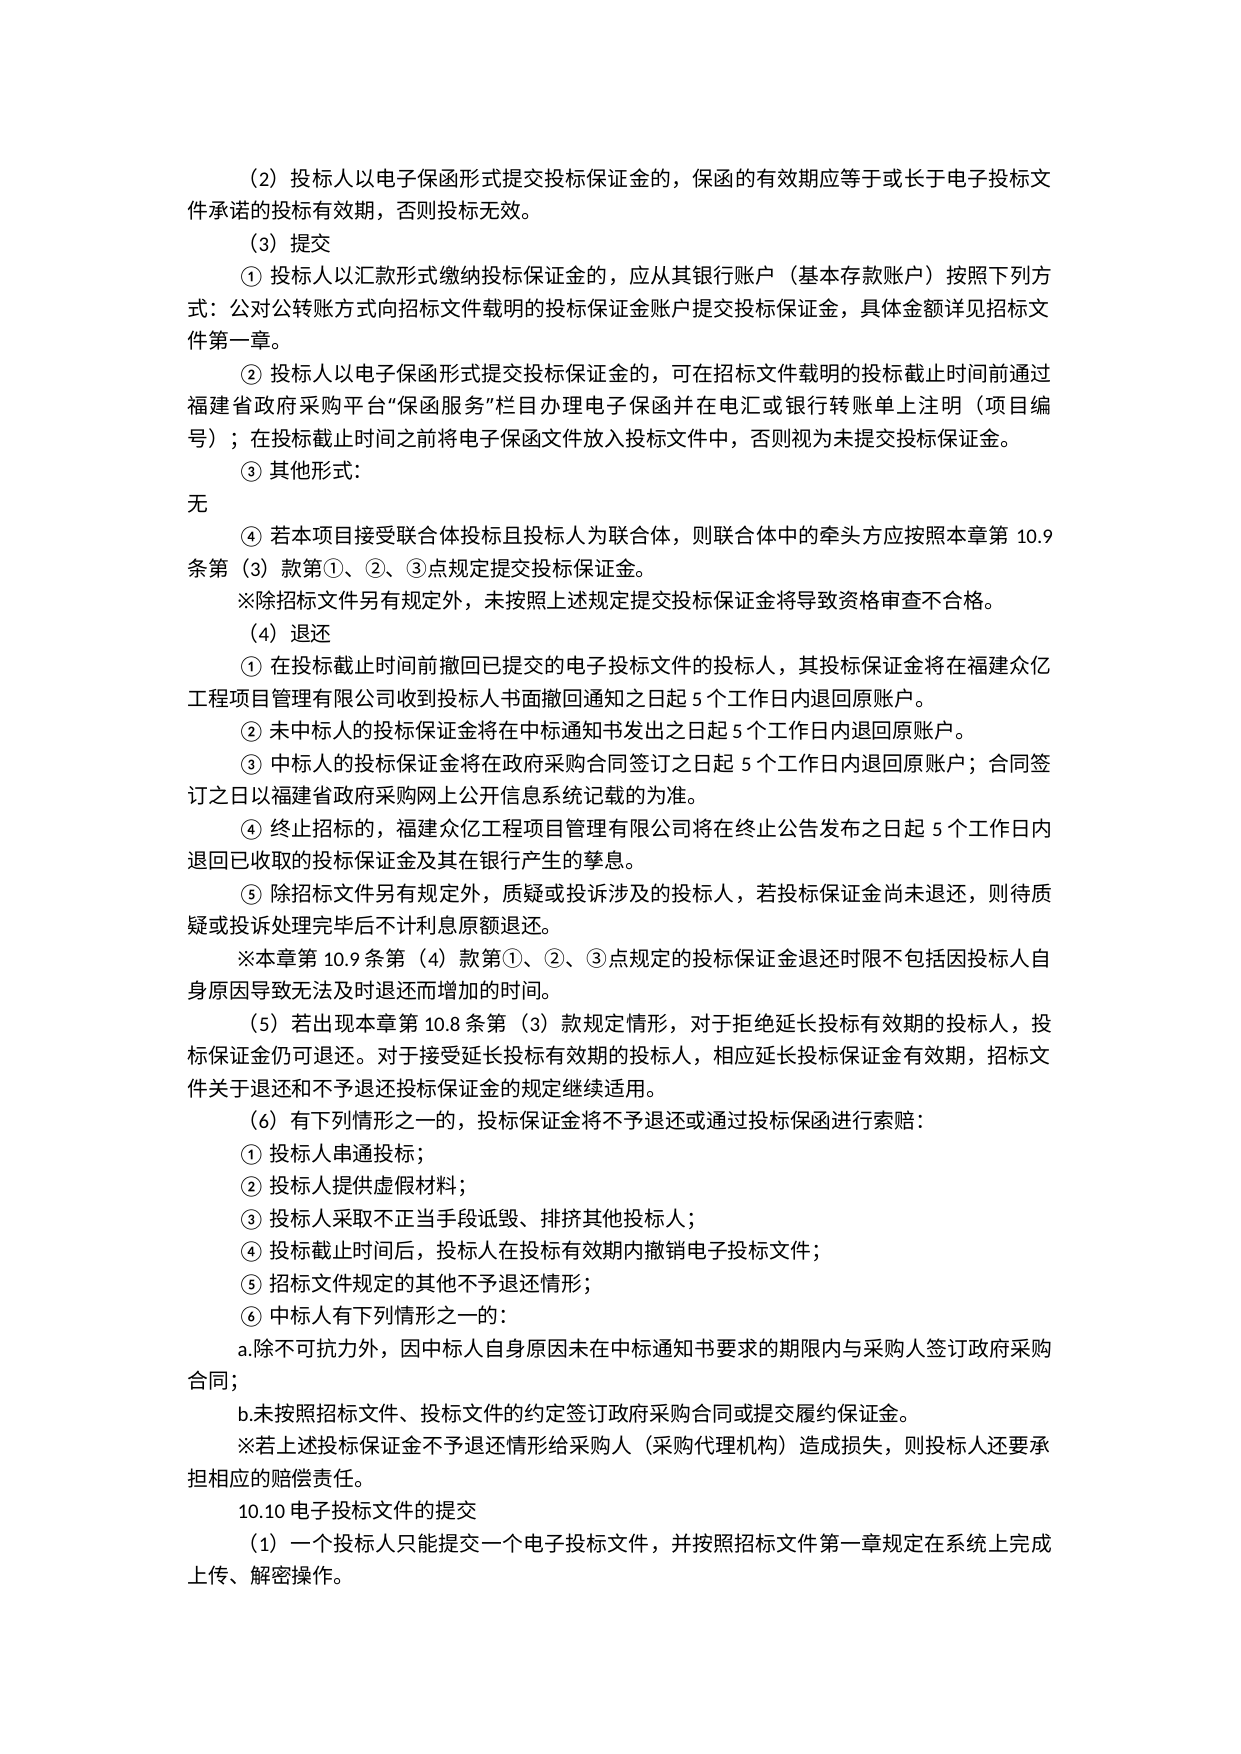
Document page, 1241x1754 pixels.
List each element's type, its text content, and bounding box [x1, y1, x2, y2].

text ①在投标截止时间前撤回已提交的电子投标文件的投标人，其投标保证金将在福建众亿工程项目管理有限公司收到投标人书面撤回通知之日起5个工作日内退回原账户。 [187, 649, 1053, 714]
text ⑤除招标文件另有规定外，质疑或投诉涉及的投标人，若投标保证金尚未退还，则待质疑或投诉处理完毕后不计利息原额退还。 [187, 877, 1053, 942]
text a.除不可抗力外，因中标人自身原因未在中标通知书要求的期限内与采购人签订政府采购合同； [187, 1332, 1053, 1397]
text ①投标人以汇款形式缴纳投标保证金的，应从其银行账户（基本存款账户）按照下列方式：公对公转账方式向招标文件载明的投标保证金账户提交投标保证金，具体金额详见招标文件第一章。 [187, 259, 1053, 357]
text ※若上述投标保证金不予退还情形给采购人（采购代理机构）造成损失，则投标人还要承担相应的赔偿责任。 [187, 1429, 1053, 1494]
text b.未按照招标文件、投标文件的约定签订政府采购合同或提交履约保证金。 [187, 1397, 1053, 1429]
text ⑤招标文件规定的其他不予退还情形； [187, 1267, 1053, 1299]
text （2）投标人以电子保函形式提交投标保证金的，保函的有效期应等于或长于电子投标文件承诺的投标有效期，否则投标无效。 [187, 162, 1053, 227]
text ③投标人采取不正当手段诋毁、排挤其他投标人； [187, 1202, 1053, 1234]
text ※除招标文件另有规定外，未按照上述规定提交投标保证金将导致资格审查不合格。 [187, 584, 1053, 617]
text （3）提交 [187, 227, 1053, 259]
text ③其他形式： [187, 454, 1053, 487]
text （4）退还 [187, 617, 1053, 649]
text ①投标人串通投标； [187, 1137, 1053, 1169]
text ②投标人提供虚假材料； [187, 1169, 1053, 1202]
text 无 [187, 487, 1053, 519]
text ④投标截止时间后，投标人在投标有效期内撤销电子投标文件； [187, 1234, 1053, 1267]
text ②投标人以电子保函形式提交投标保证金的，可在招标文件载明的投标截止时间前通过福建省政府采购平台“保函服务”栏目办理电子保函并在电汇或银行转账单上注明（项目编号）；在投标截止时间之前将电子保函文件放入投标文件中，否则视为未提交投标保证金。 [187, 357, 1053, 454]
text ※本章第10.9条第（4）款第①、②、③点规定的投标保证金退还时限不包括因投标人自身原因导致无法及时退还而增加的时间。 [187, 942, 1053, 1007]
text 10.10电子投标文件的提交 [187, 1494, 1053, 1527]
text ②未中标人的投标保证金将在中标通知书发出之日起5个工作日内退回原账户。 [187, 714, 1053, 747]
text （1）一个投标人只能提交一个电子投标文件，并按照招标文件第一章规定在系统上完成上传、解密操作。 [187, 1527, 1053, 1592]
text ④终止招标的，福建众亿工程项目管理有限公司将在终止公告发布之日起5个工作日内退回已收取的投标保证金及其在银行产生的孳息。 [187, 812, 1053, 877]
text ③中标人的投标保证金将在政府采购合同签订之日起5个工作日内退回原账户；合同签订之日以福建省政府采购网上公开信息系统记载的为准。 [187, 747, 1053, 812]
text ⑥中标人有下列情形之一的： [187, 1299, 1053, 1332]
text （5）若出现本章第10.8条第（3）款规定情形，对于拒绝延长投标有效期的投标人，投标保证金仍可退还。对于接受延长投标有效期的投标人，相应延长投标保证金有效期，招标文件关于退还和不予退还投标保证金的规定继续适用。 [187, 1007, 1053, 1104]
text （6）有下列情形之一的，投标保证金将不予退还或通过投标保函进行索赔： [187, 1104, 1053, 1137]
text ④若本项目接受联合体投标且投标人为联合体，则联合体中的牵头方应按照本章第10.9条第（3）款第①、②、③点规定提交投标保证金。 [187, 519, 1053, 584]
